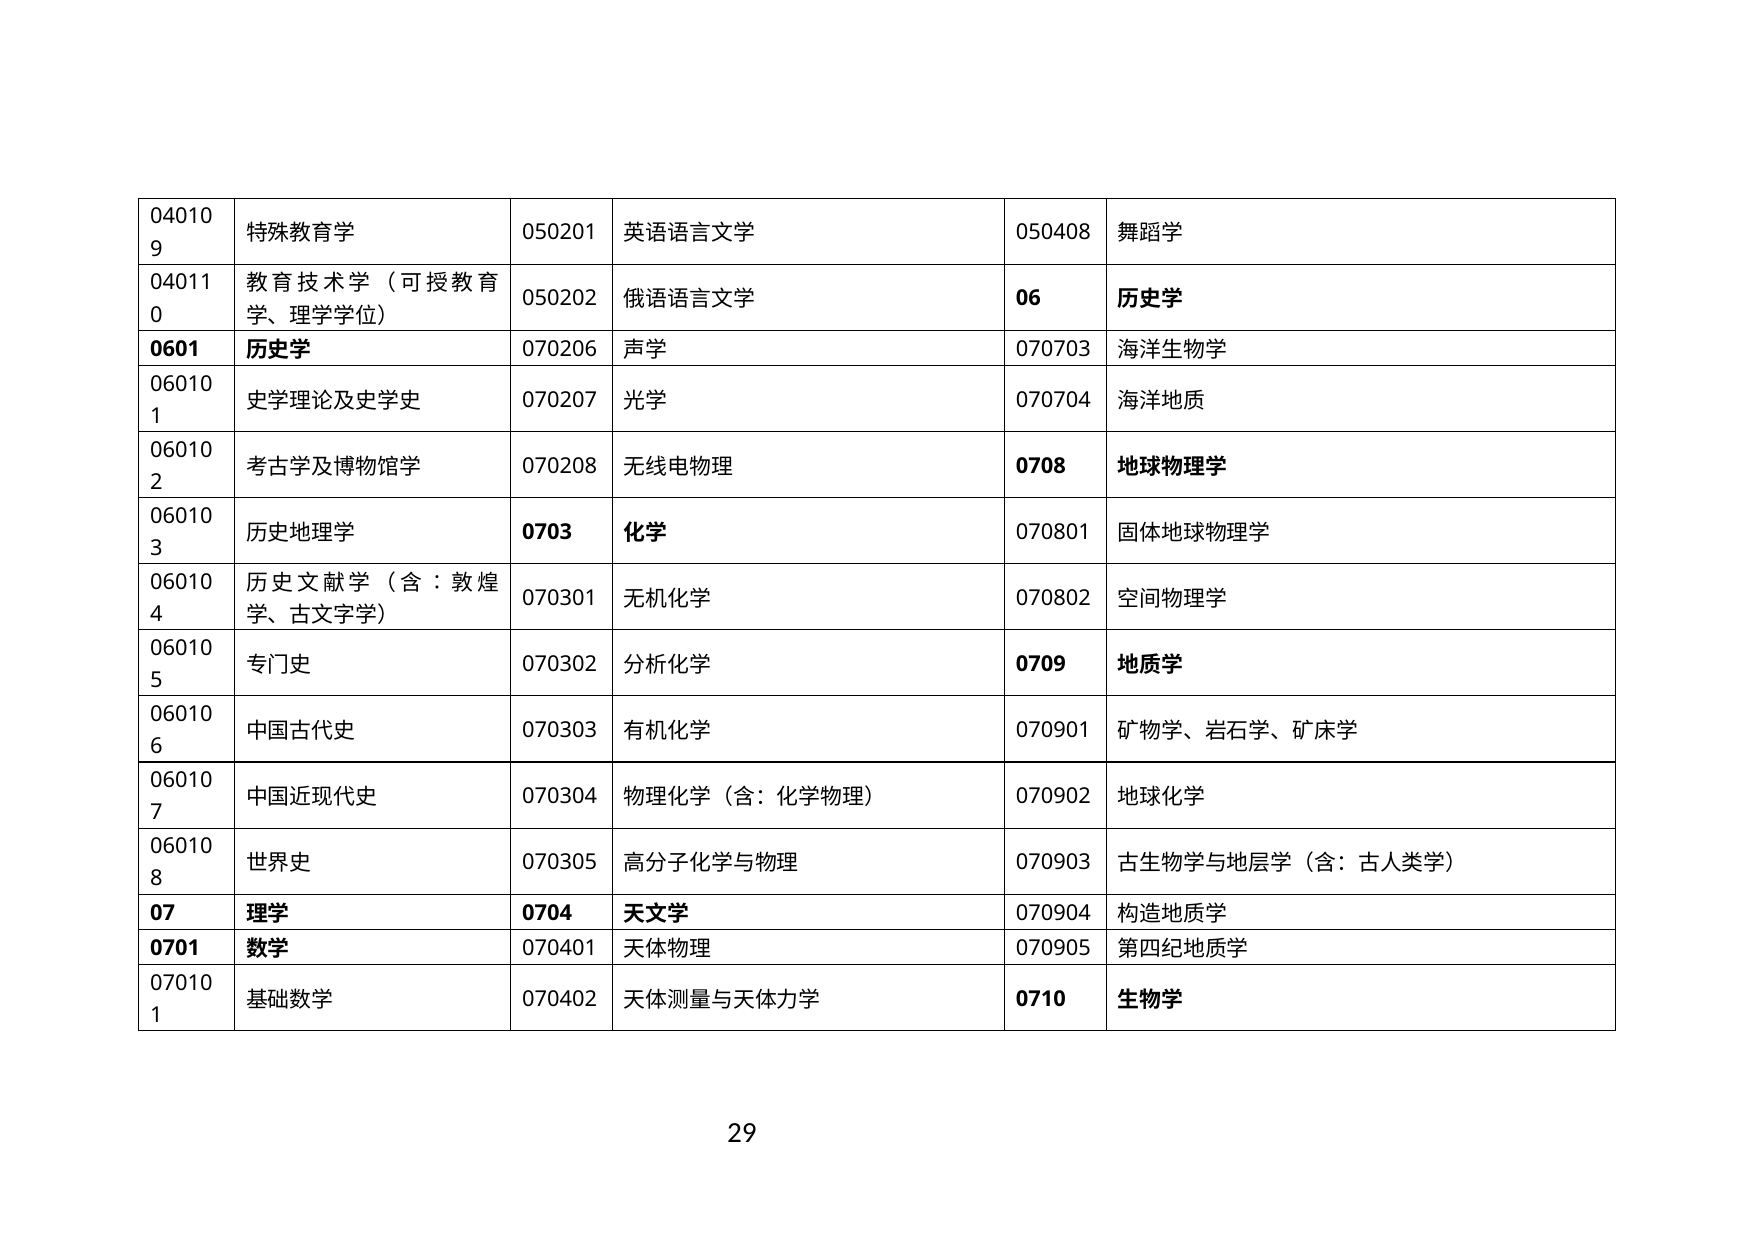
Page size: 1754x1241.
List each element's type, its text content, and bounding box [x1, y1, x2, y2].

table_cell 070305 [511, 829, 612, 893]
table_cell 高分子化学与物理 [613, 829, 1004, 893]
table_cell 历史学 [1107, 265, 1615, 330]
table_cell 070302 [511, 630, 612, 695]
table_cell 基础数学 [235, 965, 510, 1030]
table_cell 矿物学、岩石学、矿床学 [1107, 696, 1615, 761]
table_cell 历史文献学（含∶敦煌学、古文字学） [235, 564, 510, 629]
table_cell 060107 [139, 763, 234, 827]
table_cell 0701 [139, 930, 234, 964]
table_cell 化学 [613, 498, 1004, 563]
table_cell 070303 [511, 696, 612, 761]
table_cell 070402 [511, 965, 612, 1030]
table_cell 0703 [511, 498, 612, 563]
table_cell 固体地球物理学 [1107, 498, 1615, 563]
table_cell 天体测量与天体力学 [613, 965, 1004, 1030]
table_cell 070802 [1005, 564, 1106, 629]
table_cell 0710 [1005, 965, 1106, 1030]
table_cell 050201 [511, 199, 612, 264]
table_cell 史学理论及史学史 [235, 366, 510, 431]
table_cell 060104 [139, 564, 234, 629]
table_cell 古生物学与地层学（含：古人类学） [1107, 829, 1615, 893]
table_cell 天文学 [613, 895, 1004, 929]
table_cell 无线电物理 [613, 432, 1004, 497]
table_cell 0704 [511, 895, 612, 929]
table_cell 地球物理学 [1107, 432, 1615, 497]
table_cell 070208 [511, 432, 612, 497]
table_cell 040109 [139, 199, 234, 264]
table_cell 世界史 [235, 829, 510, 893]
table_cell 06 [1005, 265, 1106, 330]
table_cell 070905 [1005, 930, 1106, 964]
table_cell 专门史 [235, 630, 510, 695]
table_cell 考古学及博物馆学 [235, 432, 510, 497]
table_cell 理学 [235, 895, 510, 929]
table_cell 特殊教育学 [235, 199, 510, 264]
table_cell 060108 [139, 829, 234, 893]
table_cell 无机化学 [613, 564, 1004, 629]
table_cell 舞蹈学 [1107, 199, 1615, 264]
table_cell 070207 [511, 366, 612, 431]
table_cell 040110 [139, 265, 234, 330]
table_cell 海洋生物学 [1107, 331, 1615, 365]
table_cell 中国近现代史 [235, 763, 510, 827]
table_cell 数学 [235, 930, 510, 964]
table_cell 070304 [511, 763, 612, 827]
table_cell 070703 [1005, 331, 1106, 365]
table_cell 070903 [1005, 829, 1106, 893]
table_cell 构造地质学 [1107, 895, 1615, 929]
table_cell 070801 [1005, 498, 1106, 563]
table_cell 海洋地质 [1107, 366, 1615, 431]
table_cell 分析化学 [613, 630, 1004, 695]
table_cell 空间物理学 [1107, 564, 1615, 629]
table_cell 历史学 [235, 331, 510, 365]
table_cell 生物学 [1107, 965, 1615, 1030]
table_cell 070206 [511, 331, 612, 365]
table_cell 060101 [139, 366, 234, 431]
table_cell 060105 [139, 630, 234, 695]
table_cell 英语语言文学 [613, 199, 1004, 264]
table_cell 0601 [139, 331, 234, 365]
table_cell 070704 [1005, 366, 1106, 431]
table_cell 地球化学 [1107, 763, 1615, 827]
table_cell 中国古代史 [235, 696, 510, 761]
table_cell 070901 [1005, 696, 1106, 761]
table_cell 060102 [139, 432, 234, 497]
table_cell 060106 [139, 696, 234, 761]
table_cell 070902 [1005, 763, 1106, 827]
table_cell 物理化学（含：化学物理） [613, 763, 1004, 827]
table_cell 070401 [511, 930, 612, 964]
table_cell 07 [139, 895, 234, 929]
table_cell 070301 [511, 564, 612, 629]
table_cell 050408 [1005, 199, 1106, 264]
table_cell 060103 [139, 498, 234, 563]
table_cell 光学 [613, 366, 1004, 431]
table_cell 天体物理 [613, 930, 1004, 964]
table_cell 地质学 [1107, 630, 1615, 695]
table_cell 声学 [613, 331, 1004, 365]
table_cell 0709 [1005, 630, 1106, 695]
table_cell 教育技术学（可授教育学、理学学位） [235, 265, 510, 330]
table_cell 050202 [511, 265, 612, 330]
table_cell 070101 [139, 965, 234, 1030]
table_cell 俄语语言文学 [613, 265, 1004, 330]
table_cell 070904 [1005, 895, 1106, 929]
table_cell 有机化学 [613, 696, 1004, 761]
table_cell 0708 [1005, 432, 1106, 497]
table_cell 历史地理学 [235, 498, 510, 563]
table_cell 第四纪地质学 [1107, 930, 1615, 964]
